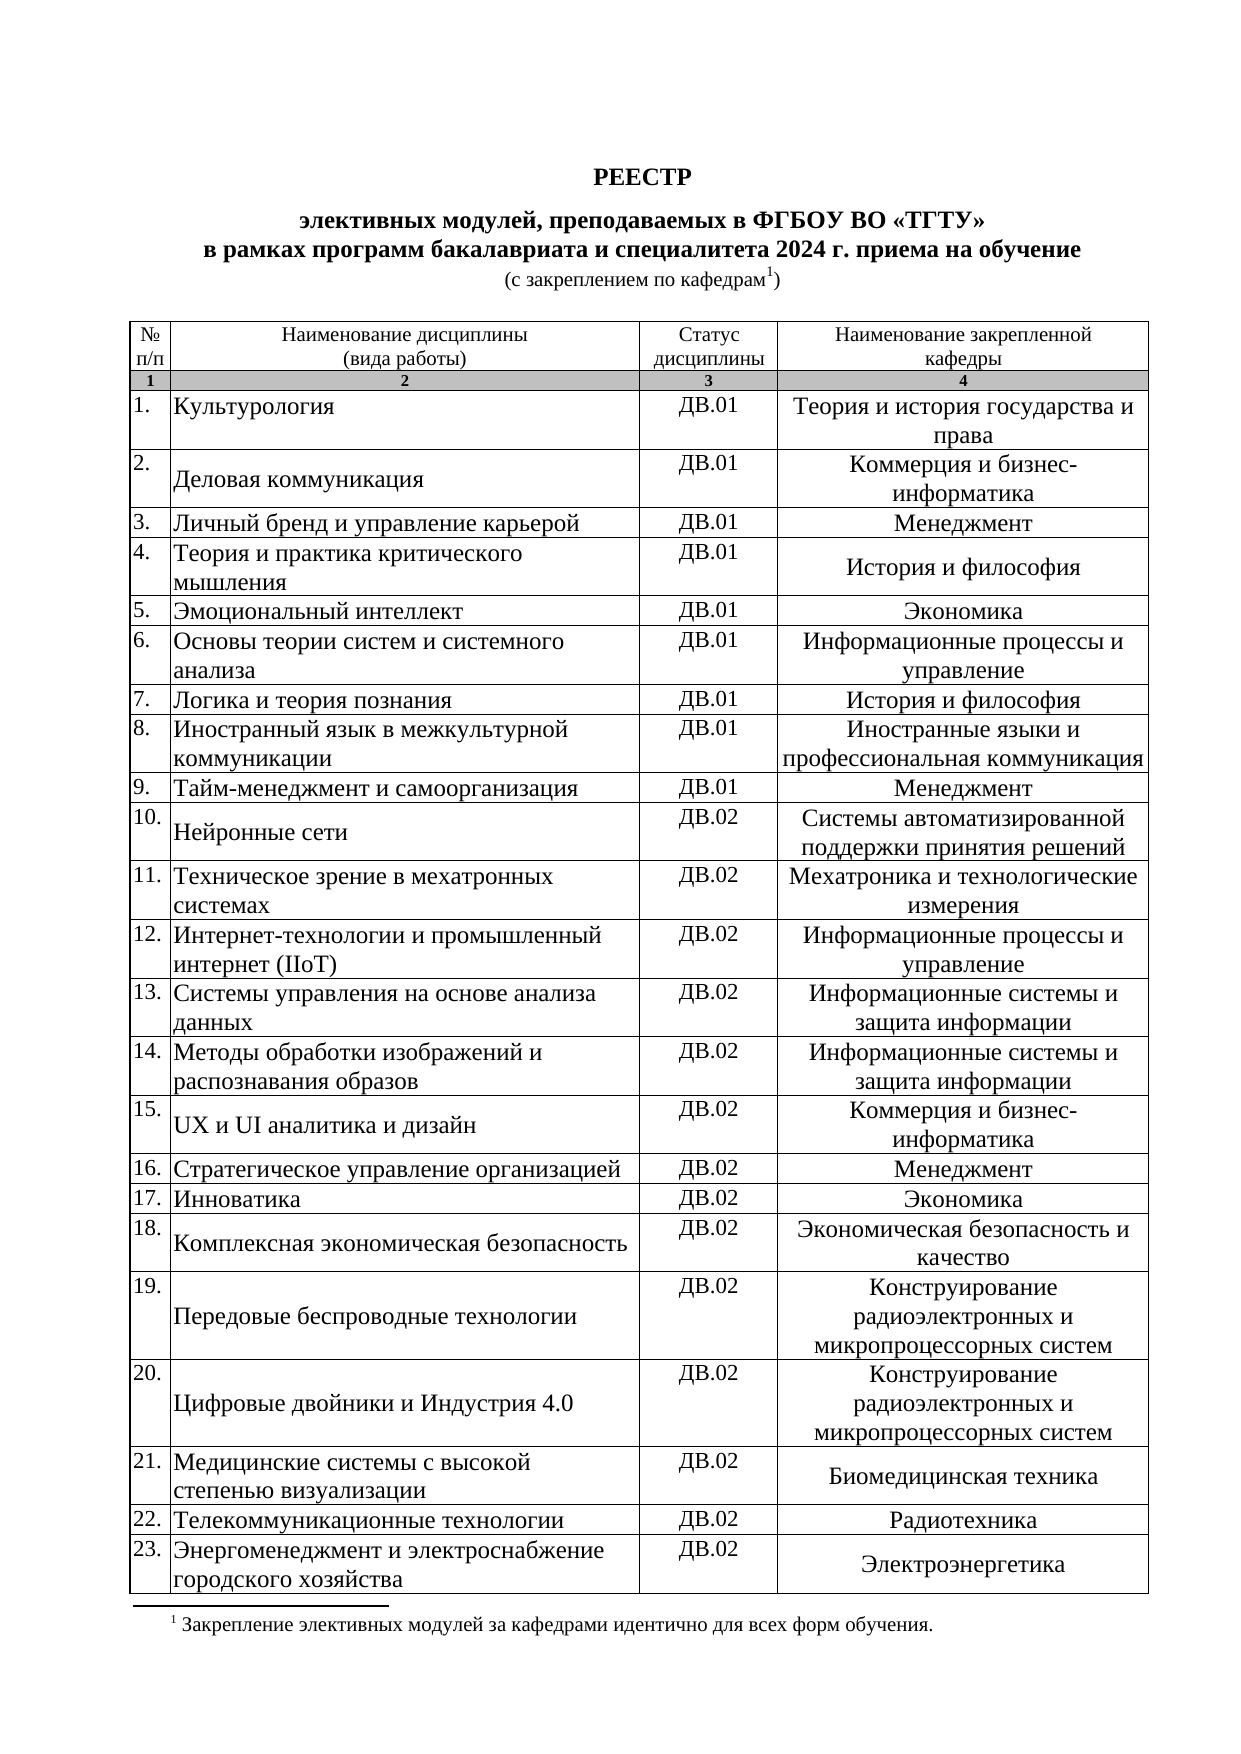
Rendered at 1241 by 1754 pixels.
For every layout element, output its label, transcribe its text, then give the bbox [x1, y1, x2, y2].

table_cell [131, 1096, 170, 1153]
table_header Статус дисциплины [640, 322, 777, 370]
table_cell Конструирование радиоэлектронных и микропроцессорных систем [778, 1272, 1148, 1358]
table_cell Комплексная экономическая безопасность [171, 1214, 639, 1271]
table_cell Экономика [778, 1184, 1148, 1213]
table_cell [131, 1154, 170, 1183]
table_cell ДВ.02 [640, 1037, 777, 1094]
table_cell 4 [778, 371, 1148, 390]
table_cell ДВ.01 [640, 715, 777, 772]
table_header Наименование дисциплины (вида работы) [171, 322, 639, 370]
table_cell [131, 596, 170, 625]
table_cell [131, 508, 170, 537]
table_cell Информационные процессы и управление [778, 920, 1148, 977]
table_cell ДВ.01 [640, 773, 777, 802]
table_cell Методы обработки изображений и распознавания образов [171, 1037, 639, 1094]
table_cell Менеджмент [778, 508, 1148, 537]
table_cell Радиотехника [778, 1505, 1148, 1534]
table_cell ДВ.02 [640, 1096, 777, 1153]
table_cell ДВ.01 [640, 538, 777, 595]
table_cell Биомедицинская техника [778, 1447, 1148, 1504]
table_cell История и философия [778, 538, 1148, 595]
table_cell Менеджмент [778, 773, 1148, 802]
table_cell Цифровые двойники и Индустрия 4.0 [171, 1360, 639, 1446]
table_cell Менеджмент [778, 1154, 1148, 1183]
table_cell [131, 1505, 170, 1534]
table_cell Медицинские системы с высокой степенью визуализации [171, 1447, 639, 1504]
table_cell [131, 391, 170, 448]
table_cell ДВ.02 [640, 1360, 777, 1446]
table_cell [131, 450, 170, 507]
table_cell Культурология [171, 391, 639, 448]
table_cell [131, 1272, 170, 1358]
table_cell Эмоциональный интеллект [171, 596, 639, 625]
text Реестр [133, 162, 1152, 191]
table_cell ДВ.02 [640, 861, 777, 919]
text в рамках программ бакалавриата и специалитета 2024 г. приема на обучение (с закреплением по кафедрам) [133, 234, 1152, 292]
table_cell Иностранные языки и профессиональная коммуникация [778, 715, 1148, 772]
table_header № п/п [131, 322, 170, 370]
table_cell [131, 626, 170, 684]
table_cell Информационные процессы и управление [778, 626, 1148, 684]
table_cell ДВ.01 [640, 450, 777, 507]
table_cell Информационные системы и защита информации [778, 979, 1148, 1036]
table_cell ДВ.02 [640, 979, 777, 1036]
table_cell Теория и история государства и права [778, 391, 1148, 448]
table_cell ДВ.01 [640, 596, 777, 625]
table_header Наименование закрепленной кафедры [778, 322, 1148, 370]
table_cell Энергоменеджмент и электроснабжение городского хозяйства [171, 1535, 639, 1593]
table_cell 2 [171, 371, 639, 390]
table_cell ДВ.02 [640, 1184, 777, 1213]
table_cell [131, 1214, 170, 1271]
table_cell UX и UI аналитика и дизайн [171, 1096, 639, 1153]
table_cell Информационные системы и защита информации [778, 1037, 1148, 1094]
table_cell Личный бренд и управление карьерой [171, 508, 639, 537]
table_cell [131, 979, 170, 1036]
table_cell Передовые беспроводные технологии [171, 1272, 639, 1358]
table_cell [131, 1535, 170, 1593]
table_cell ДВ.02 [640, 1535, 777, 1593]
text элективных модулей, преподаваемых в ФГБОУ ВО «ТГТУ» [133, 206, 1152, 234]
table_cell [131, 538, 170, 595]
table_cell ДВ.01 [640, 508, 777, 537]
table_cell Иностранный язык в межкультурной коммуникации [171, 715, 639, 772]
table_cell [131, 861, 170, 919]
table_cell Электроэнергетика [778, 1535, 1148, 1593]
table_cell Экономика [778, 596, 1148, 625]
table_cell ДВ.01 [640, 626, 777, 684]
table_cell [131, 715, 170, 772]
table_cell ДВ.02 [640, 1447, 777, 1504]
table_cell Коммерция и бизнес-информатика [778, 1096, 1148, 1153]
table_cell Деловая коммуникация [171, 450, 639, 507]
table_cell Телекоммуникационные технологии [171, 1505, 639, 1534]
table_cell Мехатроника и технологические измерения [778, 861, 1148, 919]
table_cell ДВ.02 [640, 803, 777, 860]
table_cell Экономическая безопасность и качество [778, 1214, 1148, 1271]
table_cell Логика и теория познания [171, 685, 639, 713]
table_cell Интернет-технологии и промышленный интернет (IIoT) [171, 920, 639, 977]
table_cell Техническое зрение в мехатронных системах [171, 861, 639, 919]
table_cell [131, 920, 170, 977]
table_cell [131, 1184, 170, 1213]
table_cell ДВ.01 [640, 391, 777, 448]
table_cell [131, 685, 170, 713]
table_cell 1 [131, 371, 170, 390]
table_cell [131, 1360, 170, 1446]
table_cell Теория и практика критического мышления [171, 538, 639, 595]
table_cell Инноватика [171, 1184, 639, 1213]
table_cell ДВ.02 [640, 1272, 777, 1358]
table_cell [131, 803, 170, 860]
table_cell ДВ.02 [640, 1505, 777, 1534]
table_cell ДВ.02 [640, 1154, 777, 1183]
table_cell Нейронные сети [171, 803, 639, 860]
table_cell ДВ.02 [640, 920, 777, 977]
table_cell Основы теории систем и системного анализа [171, 626, 639, 684]
table_cell [131, 773, 170, 802]
table_cell 3 [640, 371, 777, 390]
table_cell История и философия [778, 685, 1148, 713]
table_cell Стратегическое управление организацией [171, 1154, 639, 1183]
table_cell [131, 1037, 170, 1094]
table_cell Тайм-менеджмент и самоорганизация [171, 773, 639, 802]
table_cell Коммерция и бизнес-информатика [778, 450, 1148, 507]
table_cell Системы управления на основе анализа данных [171, 979, 639, 1036]
table_cell [131, 1447, 170, 1504]
table_cell ДВ.02 [640, 1214, 777, 1271]
table_cell Системы автоматизированной поддержки принятия решений [778, 803, 1148, 860]
table_cell ДВ.01 [640, 685, 777, 713]
table_cell Конструирование радиоэлектронных и микропроцессорных систем [778, 1360, 1148, 1446]
